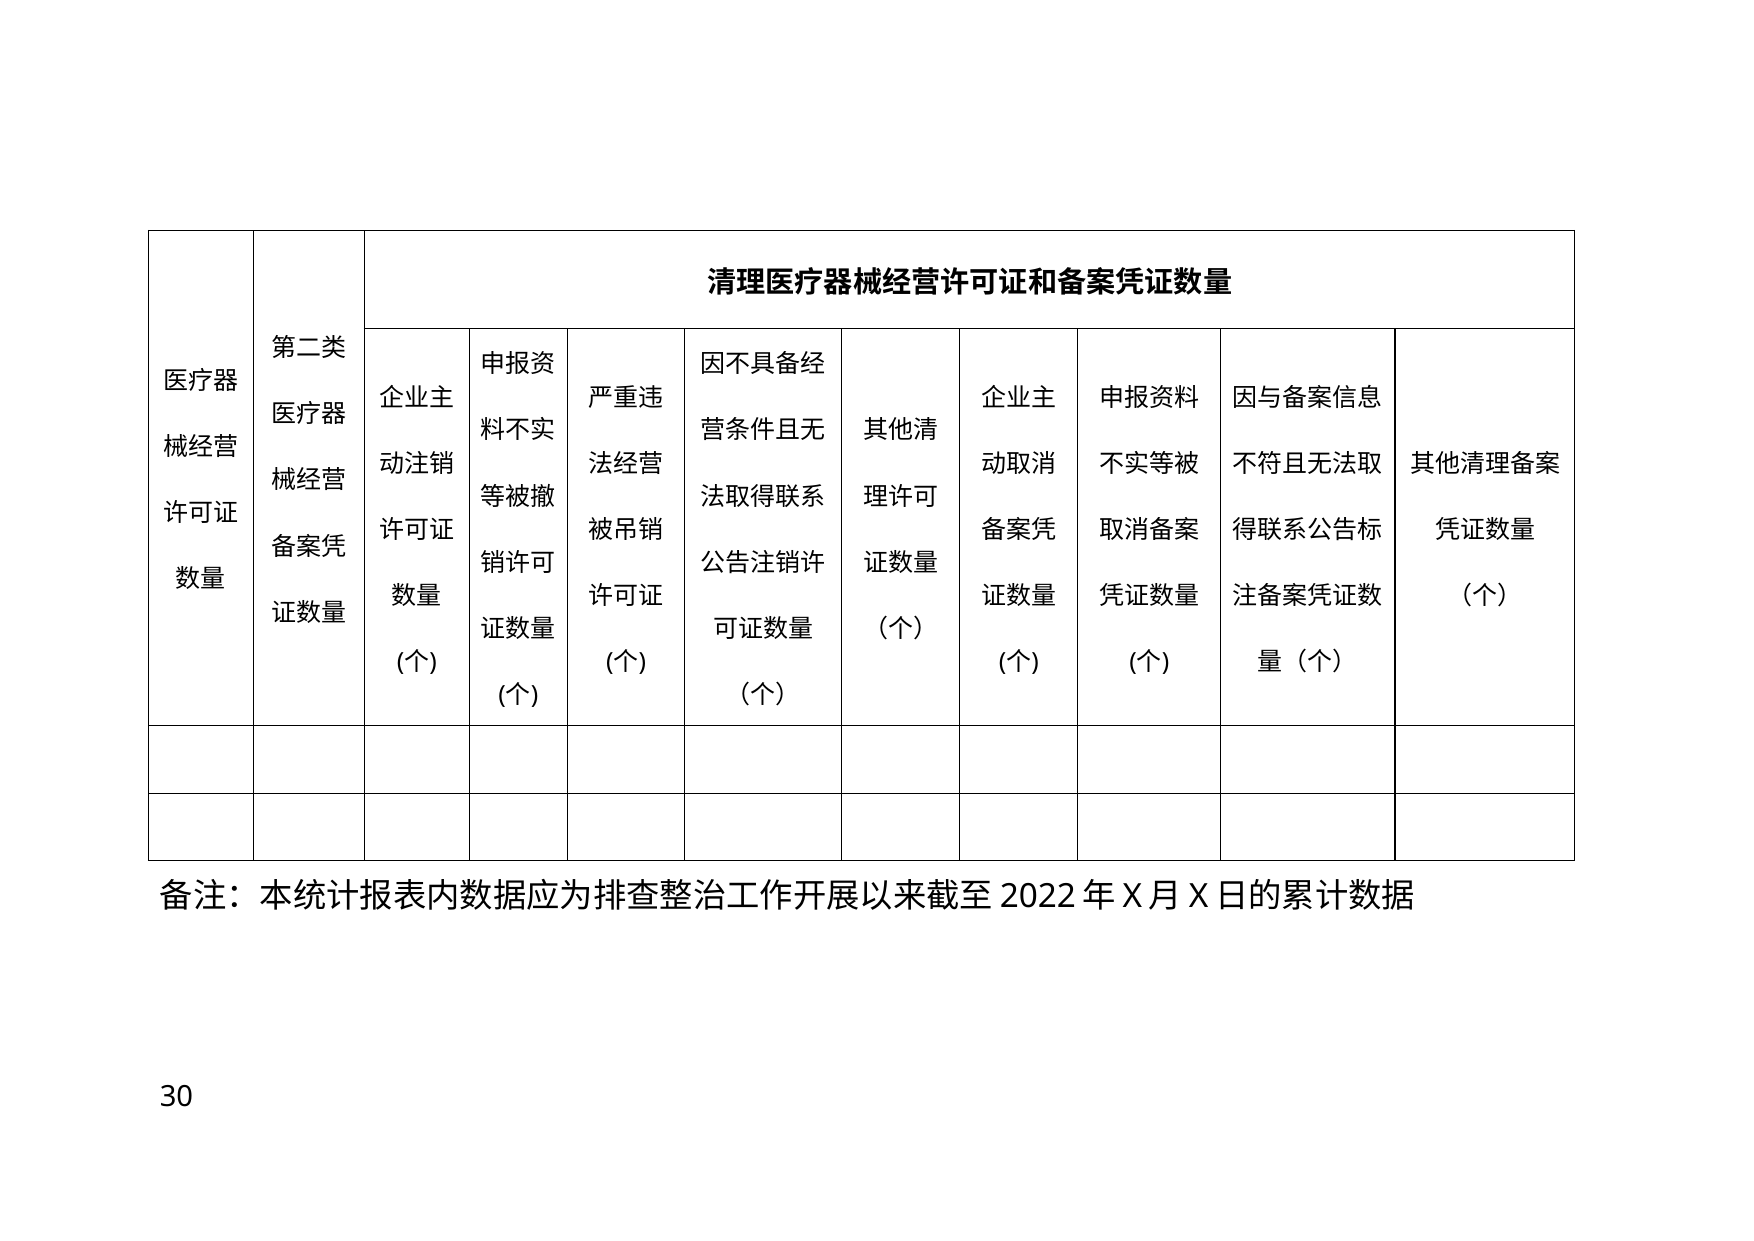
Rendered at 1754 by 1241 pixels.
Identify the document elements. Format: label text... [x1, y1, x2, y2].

table_header 清理医疗器械经营许可证和备案凭证数量 [365, 231, 1574, 328]
table_cell [842, 794, 959, 859]
table_cell [685, 726, 841, 792]
table_cell [1078, 794, 1220, 859]
table_cell [685, 794, 841, 859]
table_cell 申报资料不实等被撤销许可证数量(个) [470, 329, 567, 725]
table_cell [149, 726, 253, 792]
table_cell 严重违法经营被吊销许可证(个) [568, 329, 684, 725]
table_cell [1078, 726, 1220, 792]
table_cell [568, 794, 684, 859]
text 备注：本统计报表内数据应为排查整治工作开展以来截至2022年X月X日的累计数据 [159, 861, 1594, 927]
table_cell 企业主动注销许可证数量(个) [365, 329, 469, 725]
table_cell [365, 726, 469, 792]
table_cell [1221, 794, 1394, 859]
table_header 医疗器械经营许可证数量 [149, 231, 253, 725]
table_cell [365, 794, 469, 859]
table_cell [470, 794, 567, 859]
table_cell [149, 794, 253, 859]
table_cell 申报资料不实等被取消备案凭证数量(个) [1078, 329, 1220, 725]
table_cell [568, 726, 684, 792]
table_cell 企业主动取消备案凭证数量(个) [960, 329, 1077, 725]
table_cell 因不具备经营条件且无法取得联系公告注销许可证数量（个） [685, 329, 841, 725]
table_cell 因与备案信息不符且无法取得联系公告标注备案凭证数量（个） [1221, 329, 1394, 725]
table_cell [1221, 726, 1394, 792]
table_cell [960, 794, 1077, 859]
table_cell [1396, 726, 1574, 792]
table_cell 其他清理许可证数量（个） [842, 329, 959, 725]
table_cell 其他清理备案凭证数量（个） [1396, 329, 1574, 725]
table_cell [1396, 794, 1574, 859]
table_cell [842, 726, 959, 792]
table_header 第二类医疗器械经营备案凭证数量 [254, 231, 364, 725]
table_cell [254, 794, 364, 859]
table_cell [960, 726, 1077, 792]
table_cell [470, 726, 567, 792]
table_cell [254, 726, 364, 792]
